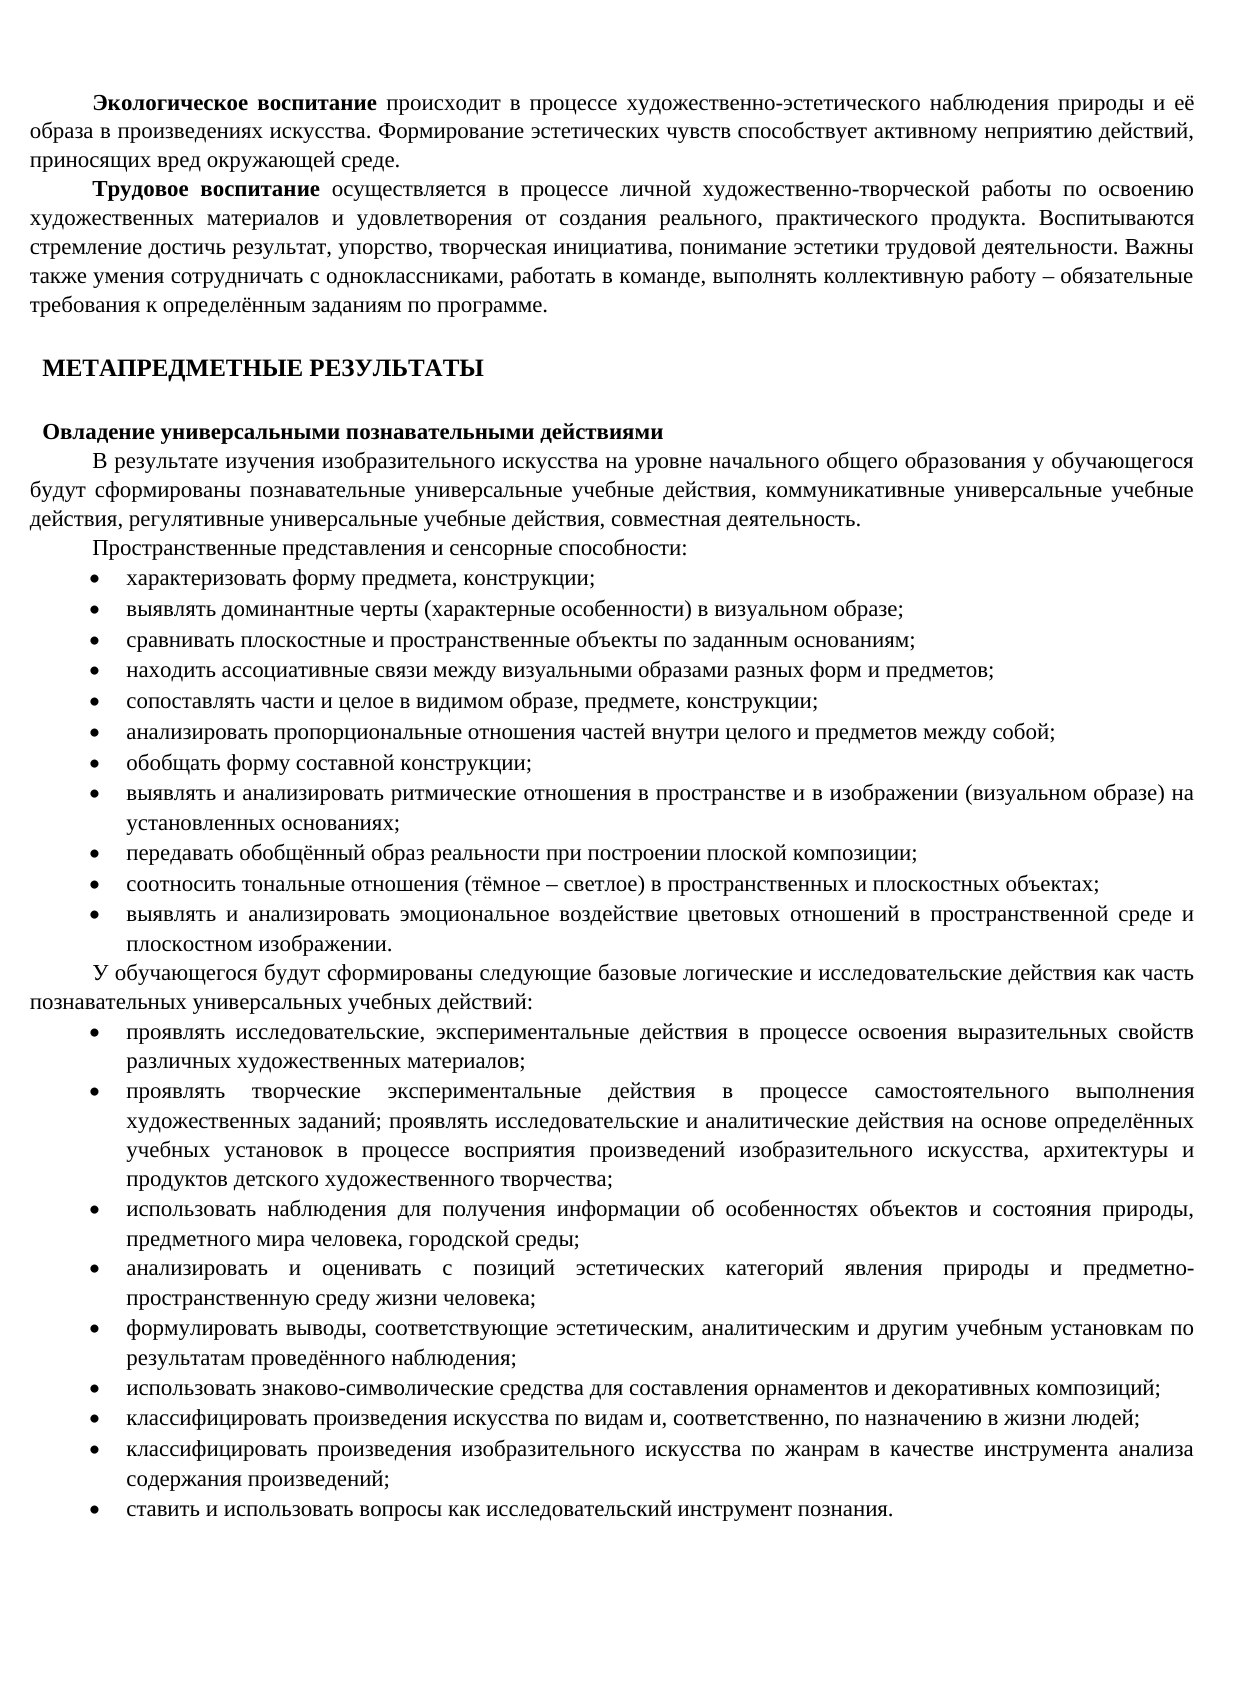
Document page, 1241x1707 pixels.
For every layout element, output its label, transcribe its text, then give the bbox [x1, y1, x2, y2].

text Трудовое воспитание осуществляется в процессе личной художественно-творческой работы по освоению художественных материалов и удовлетворения от создания реального, практического продукта. Воспитываются стремление достичь результат, упорство, творческая инициатива, понимание эстетики трудовой деятельности. Важны также умения сотрудничать с одноклассниками, работать в команде, выполнять коллективную работу – обязательные требования к определённым заданиям по программе. [29, 175, 1196, 318]
list находить ассоциативные связи между визуальными образами разных форм и предметов; [89, 655, 1196, 683]
list классифицировать произведения искусства по видам и, соответственно, по назначению в жизни людей; [89, 1403, 1196, 1431]
list передавать обобщённый образ реальности при построении плоской композиции; [89, 838, 1196, 866]
list сравнивать плоскостные и пространственные объекты по заданным основаниям; [89, 625, 1196, 653]
text У обучающегося будут сформированы следующие базовые логические и исследовательские действия как часть познавательных универсальных учебных действий: [29, 959, 1196, 1014]
text В результате изучения изобразительного искусства на уровне начального общего образования у обучающегося будут сформированы познавательные универсальные учебные действия, коммуникативные универсальные учебные действия, регулятивные универсальные учебные действия, совместная деятельность. [29, 447, 1196, 532]
list использовать наблюдения для получения информации об особенностях объектов и состояния природы, предметного мира человека, городской среды; [89, 1194, 1196, 1251]
list соотносить тональные отношения (тёмное – светлое) в пространственных и плоскостных объектах; [89, 869, 1196, 897]
text МЕТАПРЕДМЕТНЫЕ РЕЗУЛЬТАТЫ [42, 353, 1196, 382]
text Экологическое воспитание происходит в процессе художественно-эстетического наблюдения природы и её образа в произведениях искусства. Формирование эстетических чувств способствует активному неприятию действий, приносящих вред окружающей среде. [29, 88, 1196, 173]
text Пространственные представления и сенсорные способности: [29, 534, 1196, 561]
list сопоставлять части и целое в видимом образе, предмете, конструкции; [89, 686, 1196, 714]
list выявлять и анализировать ритмические отношения в пространстве и в изображении (визуальном образе) на установленных основаниях; [89, 778, 1196, 835]
list обобщать форму составной конструкции; [89, 748, 1196, 776]
list анализировать пропорциональные отношения частей внутри целого и предметов между собой; [89, 717, 1196, 745]
list ставить и использовать вопросы как исследовательский инструмент познания. [89, 1494, 1196, 1522]
list характеризовать форму предмета, конструкции; [89, 563, 1196, 591]
text Овладение универсальными познавательными действиями [42, 418, 1196, 445]
list выявлять доминантные черты (характерные особенности) в визуальном образе; [89, 594, 1196, 622]
list проявлять творческие экспериментальные действия в процессе самостоятельного выполнения художественных заданий; проявлять исследовательские и аналитические действия на основе определённых учебных установок в процессе восприятия произведений изобразительного искусства, архитектуры и продуктов детского художественного творчества; [89, 1076, 1196, 1191]
list выявлять и анализировать эмоциональное воздействие цветовых отношений в пространственной среде и плоскостном изображении. [89, 899, 1196, 956]
list анализировать и оценивать с позиций эстетических категорий явления природы и предметно-пространственную среду жизни человека; [89, 1253, 1196, 1311]
list классифицировать произведения изобразительного искусства по жанрам в качестве инструмента анализа содержания произведений; [89, 1434, 1196, 1491]
list использовать знаково-символические средства для составления орнаментов и декоративных композиций; [89, 1373, 1196, 1401]
list проявлять исследовательские, экспериментальные действия в процессе освоения выразительных свойств различных художественных материалов; [89, 1017, 1196, 1074]
list формулировать выводы, соответствующие эстетическим, аналитическим и другим учебным установкам по результатам проведённого наблюдения; [89, 1313, 1196, 1370]
